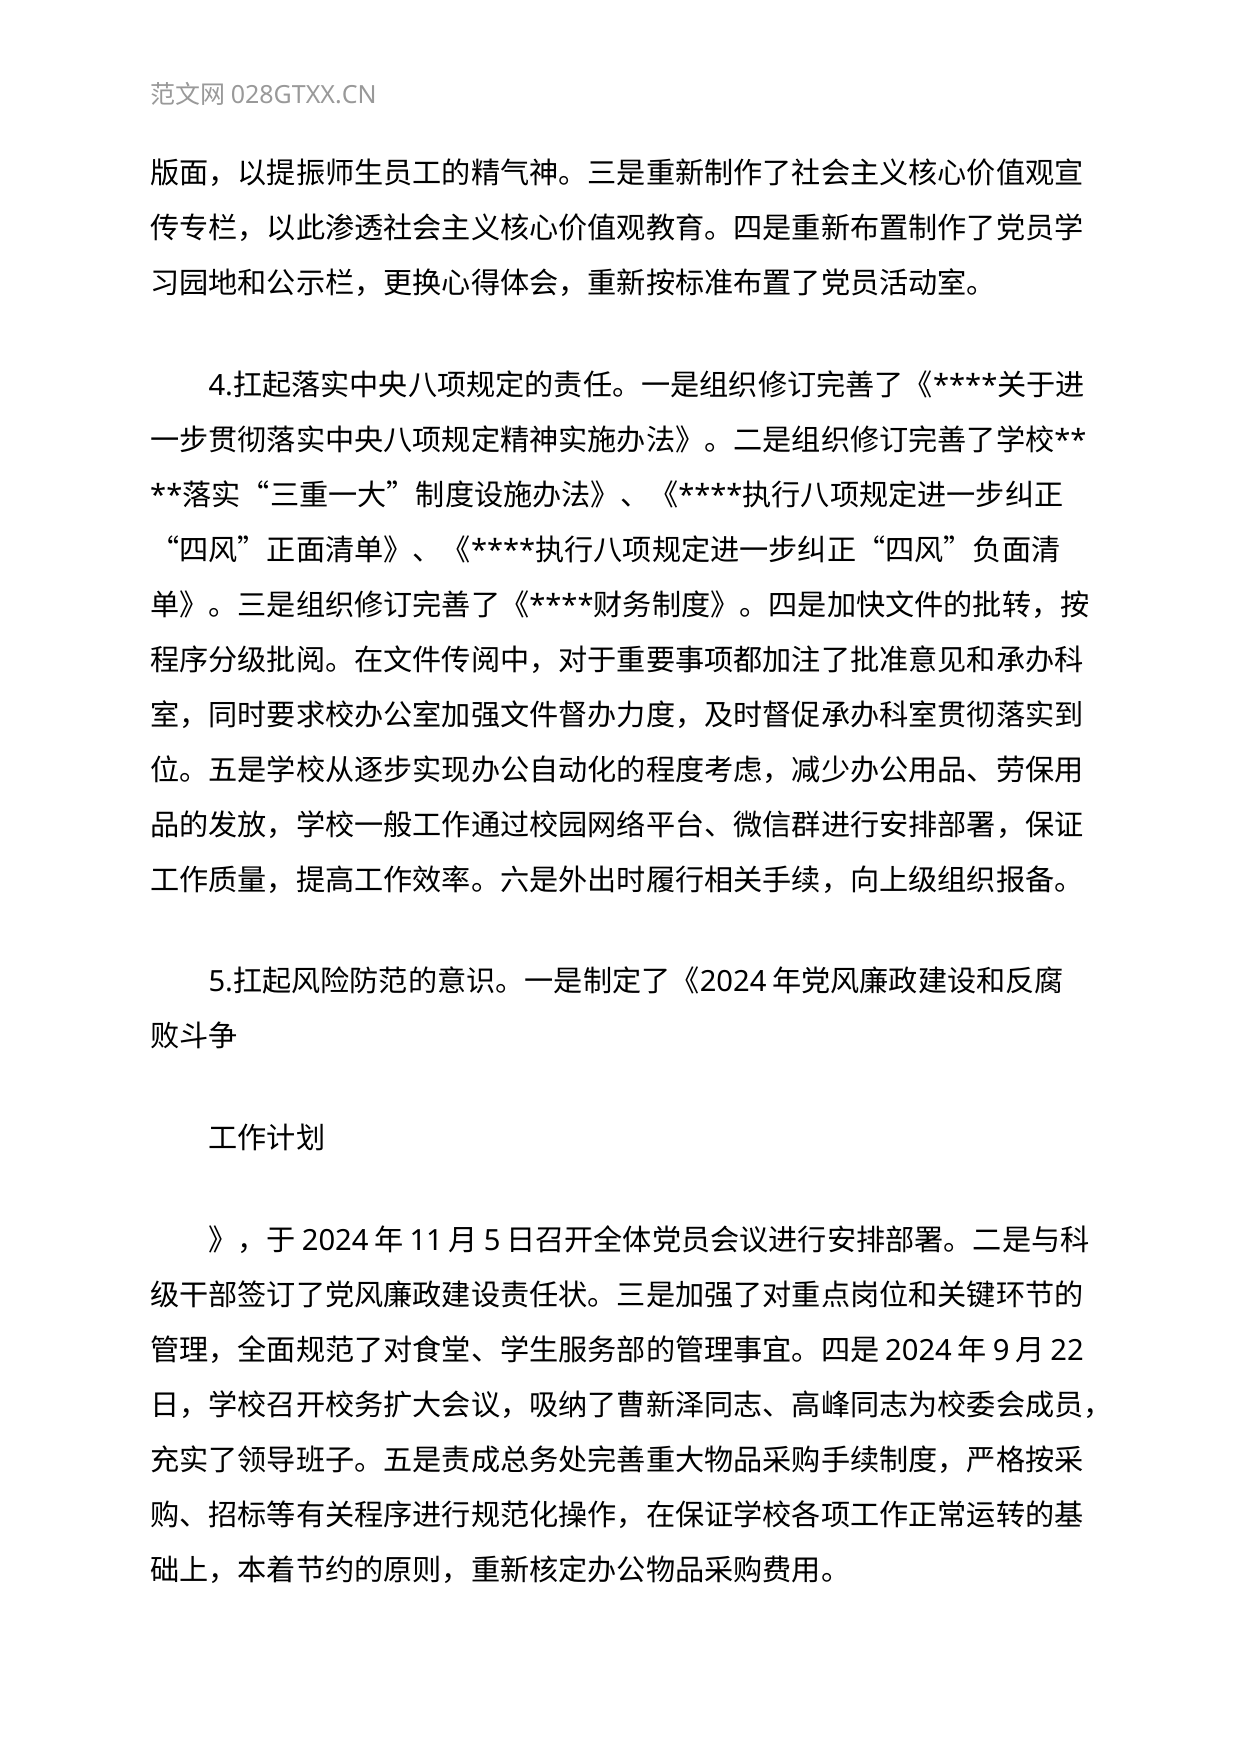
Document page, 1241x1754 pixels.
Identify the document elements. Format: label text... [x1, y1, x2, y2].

text 5.扛起风险防范的意识。一是制定了《2024年党风廉政建设和反腐败斗争 [150, 958, 1090, 1055]
text 》，于2024年11月5日召开全体党员会议进行安排部署。二是与科级干部签订了党风廉政建设责任状。三是加强了对重点岗位和关键环节的管理，全面规范了对食堂、学生服务部的管理事宜。四是2024年9月22日，学校召开校务扩大会议，吸纳了曹新泽同志、高峰同志为校委会成员，充实了领导班子。五是责成总务处完善重大物品采购手续制度，严格按采购、招标等有关程序进行规范化操作，在保证学校各项工作正常运转的基础上，本着节约的原则，重新核定办公物品采购费用。 [150, 1216, 1090, 1588]
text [150, 150, 1090, 302]
text 工作计划 [150, 1115, 1090, 1157]
text 4.扛起落实中央八项规定的责任。一是组织修订完善了《****关于进一步贯彻落实中央八项规定精神实施办法》。二是组织修订完善了学校****落实“三重一大”制度设施办法》、《****执行八项规定进一步纠正“四风”正面清单》、《****执行八项规定进一步纠正“四风”负面清单》。三是组织修订完善了《****财务制度》。四是加快文件的批转，按程序分级批阅。在文件传阅中，对于重要事项都加注了批准意见和承办科室，同时要求校办公室加强文件督办力度，及时督促承办科室贯彻落实到位。五是学校从逐步实现办公自动化的程度考虑，减少办公用品、劳保用品的发放，学校一般工作通过校园网络平台、微信群进行安排部署，保证工作质量，提高工作效率。六是外出时履行相关手续，向上级组织报备。 [150, 362, 1090, 898]
